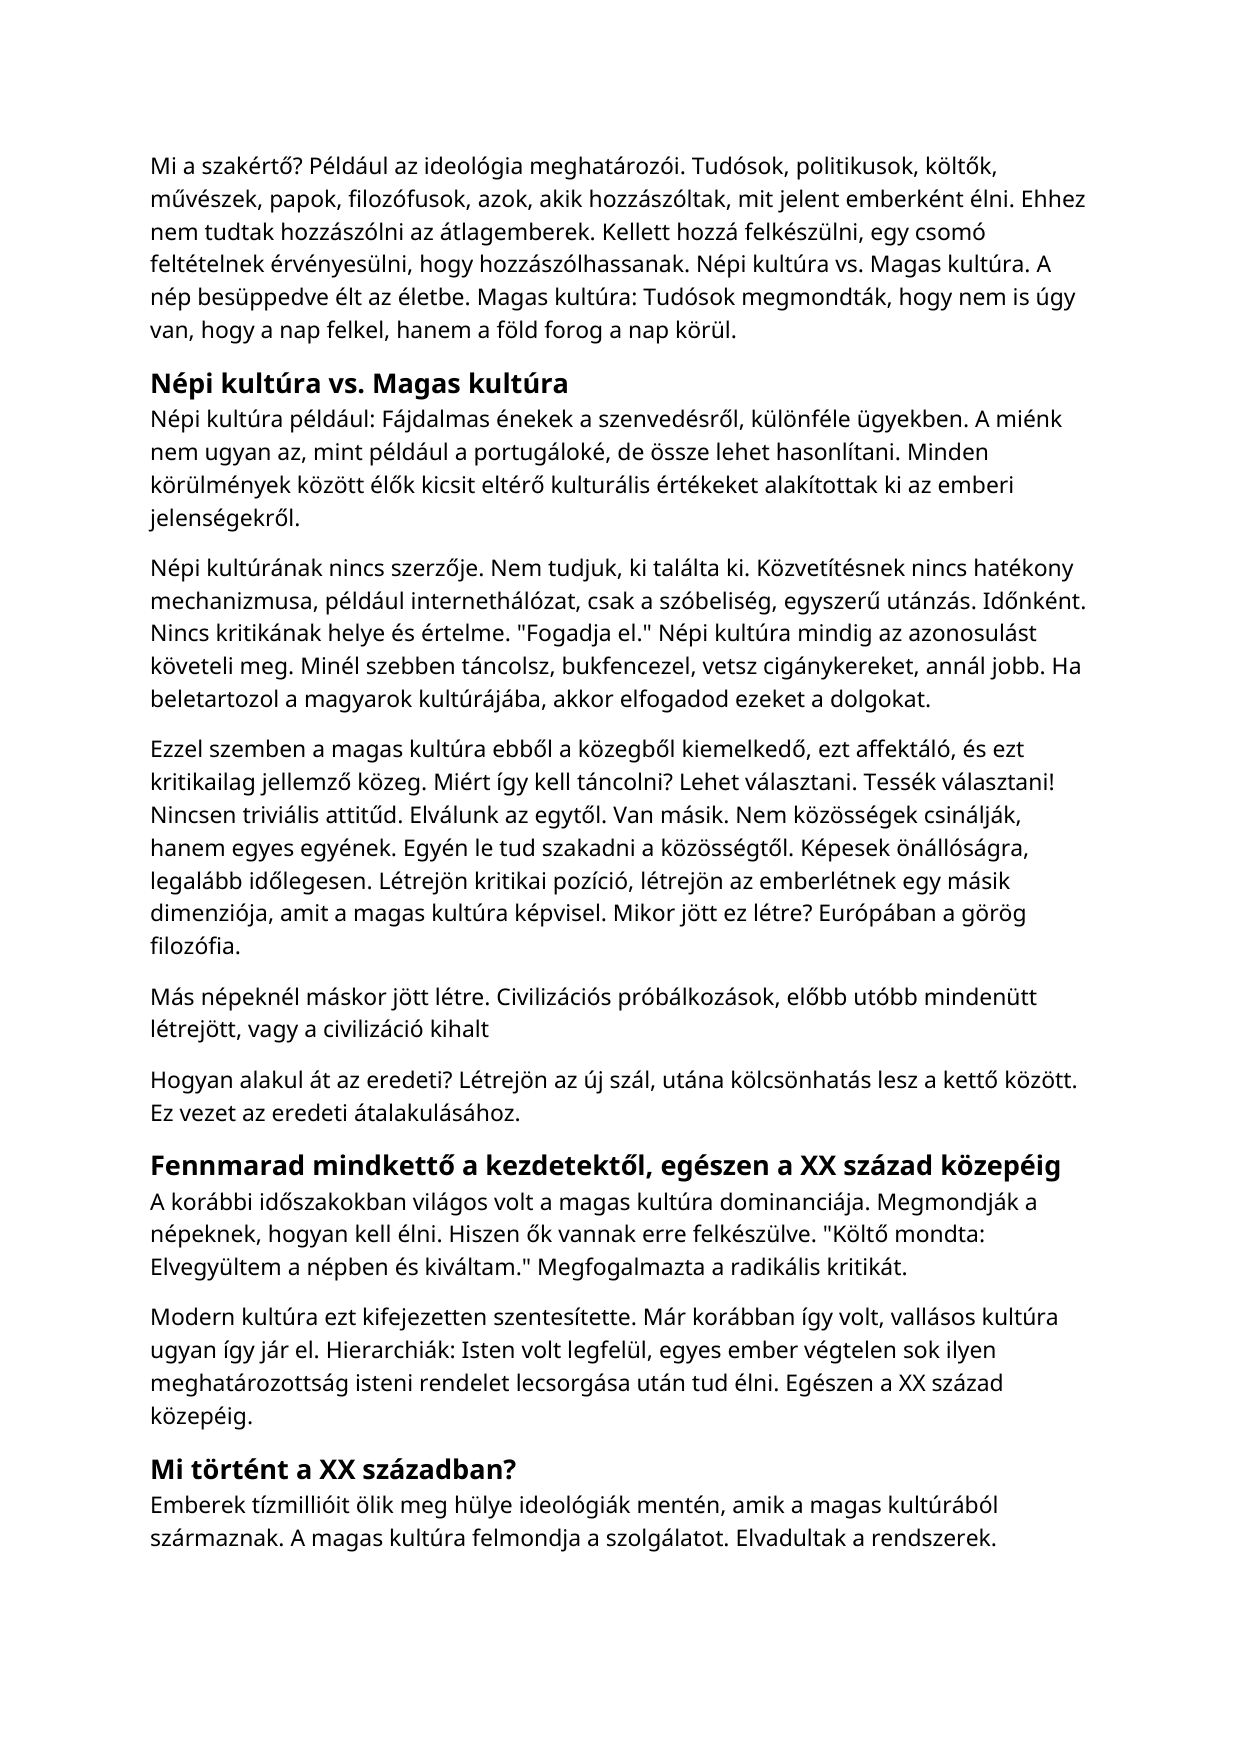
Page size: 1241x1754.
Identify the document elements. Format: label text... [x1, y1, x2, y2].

text Ezzel szemben a magas kultúra ebből a közegből kiemelkedő, ezt affektáló, és ezt kritikailag jellemző közeg. Miért így kell táncolni? Lehet választani. Tessék választani! Nincsen triviális attitűd. Elválunk az egytől. Van másik. Nem közösségek csinálják, hanem egyes egyének. Egyén le tud szakadni a közösségtől. Képesek önállóságra, legalább időlegesen. Létrejön kritikai pozíció, létrejön az emberlétnek egy másik dimenziója, amit a magas kultúra képvisel. Mikor jött ez létre? Európában a görög filozófia. [150, 733, 1090, 961]
text Modern kultúra ezt kifejezetten szentesítette. Már korábban így volt, vallásos kultúra ugyan így jár el. Hierarchiák: Isten volt legfelül, egyes ember végtelen sok ilyen meghatározottság isteni rendelet lecsorgása után tud élni. Egészen a XX század közepéig. [150, 1301, 1090, 1431]
subtitle Népi kultúra vs. Magas kultúra [150, 364, 1090, 401]
text Népi kultúrának nincs szerzője. Nem tudjuk, ki találta ki. Közvetítésnek nincs hatékony mechanizmusa, például internethálózat, csak a szóbeliség, egyszerű utánzás. Időnként. Nincs kritikának helye és értelme. "Fogadja el." Népi kultúra mindig az azonosulást követeli meg. Minél szebben táncolsz, bukfencezel, vetsz cigánykereket, annál jobb. Ha beletartozol a magyarok kultúrájába, akkor elfogadod ezeket a dolgokat. [150, 552, 1090, 714]
text Népi kultúra például: Fájdalmas énekek a szenvedésről, különféle ügyekben. A miénk nem ugyan az, mint például a portugáloké, de össze lehet hasonlítani. Minden körülmények között élők kicsit eltérő kulturális értékeket alakítottak ki az emberi jelenségekről. [150, 403, 1090, 533]
subtitle Mi történt a XX században? [150, 1450, 1090, 1487]
subtitle Fennmarad mindkettő a kezdetektől, egészen a XX század közepéig [150, 1147, 1090, 1184]
text Más népeknél máskor jött létre. Civilizációs próbálkozások, előbb utóbb mindenütt létrejött, vagy a civilizáció kihalt [150, 981, 1090, 1044]
text Hogyan alakul át az eredeti? Létrejön az új szál, utána kölcsönhatás lesz a kettő között. Ez vezet az eredeti átalakulásához. [150, 1064, 1090, 1128]
text Emberek tízmillióit ölik meg hülye ideológiák mentén, amik a magas kultúrából származnak. A magas kultúra felmondja a szolgálatot. Elvadultak a rendszerek. [150, 1489, 1090, 1553]
text Mi a szakértő? Például az ideológia meghatározói. Tudósok, politikusok, költők, művészek, papok, filozófusok, azok, akik hozzászóltak, mit jelent emberként élni. Ehhez nem tudtak hozzászólni az átlagemberek. Kellett hozzá felkészülni, egy csomó feltételnek érvényesülni, hogy hozzászólhassanak. Népi kultúra vs. Magas kultúra. A nép besüppedve élt az életbe. Magas kultúra: Tudósok megmondták, hogy nem is úgy van, hogy a nap felkel, hanem a föld forog a nap körül. [150, 150, 1090, 345]
text A korábbi időszakokban világos volt a magas kultúra dominanciája. Megmondják a népeknek, hogyan kell élni. Hiszen ők vannak erre felkészülve. "Költő mondta: Elvegyültem a népben és kiváltam." Megfogalmazta a radikális kritikát. [150, 1185, 1090, 1282]
